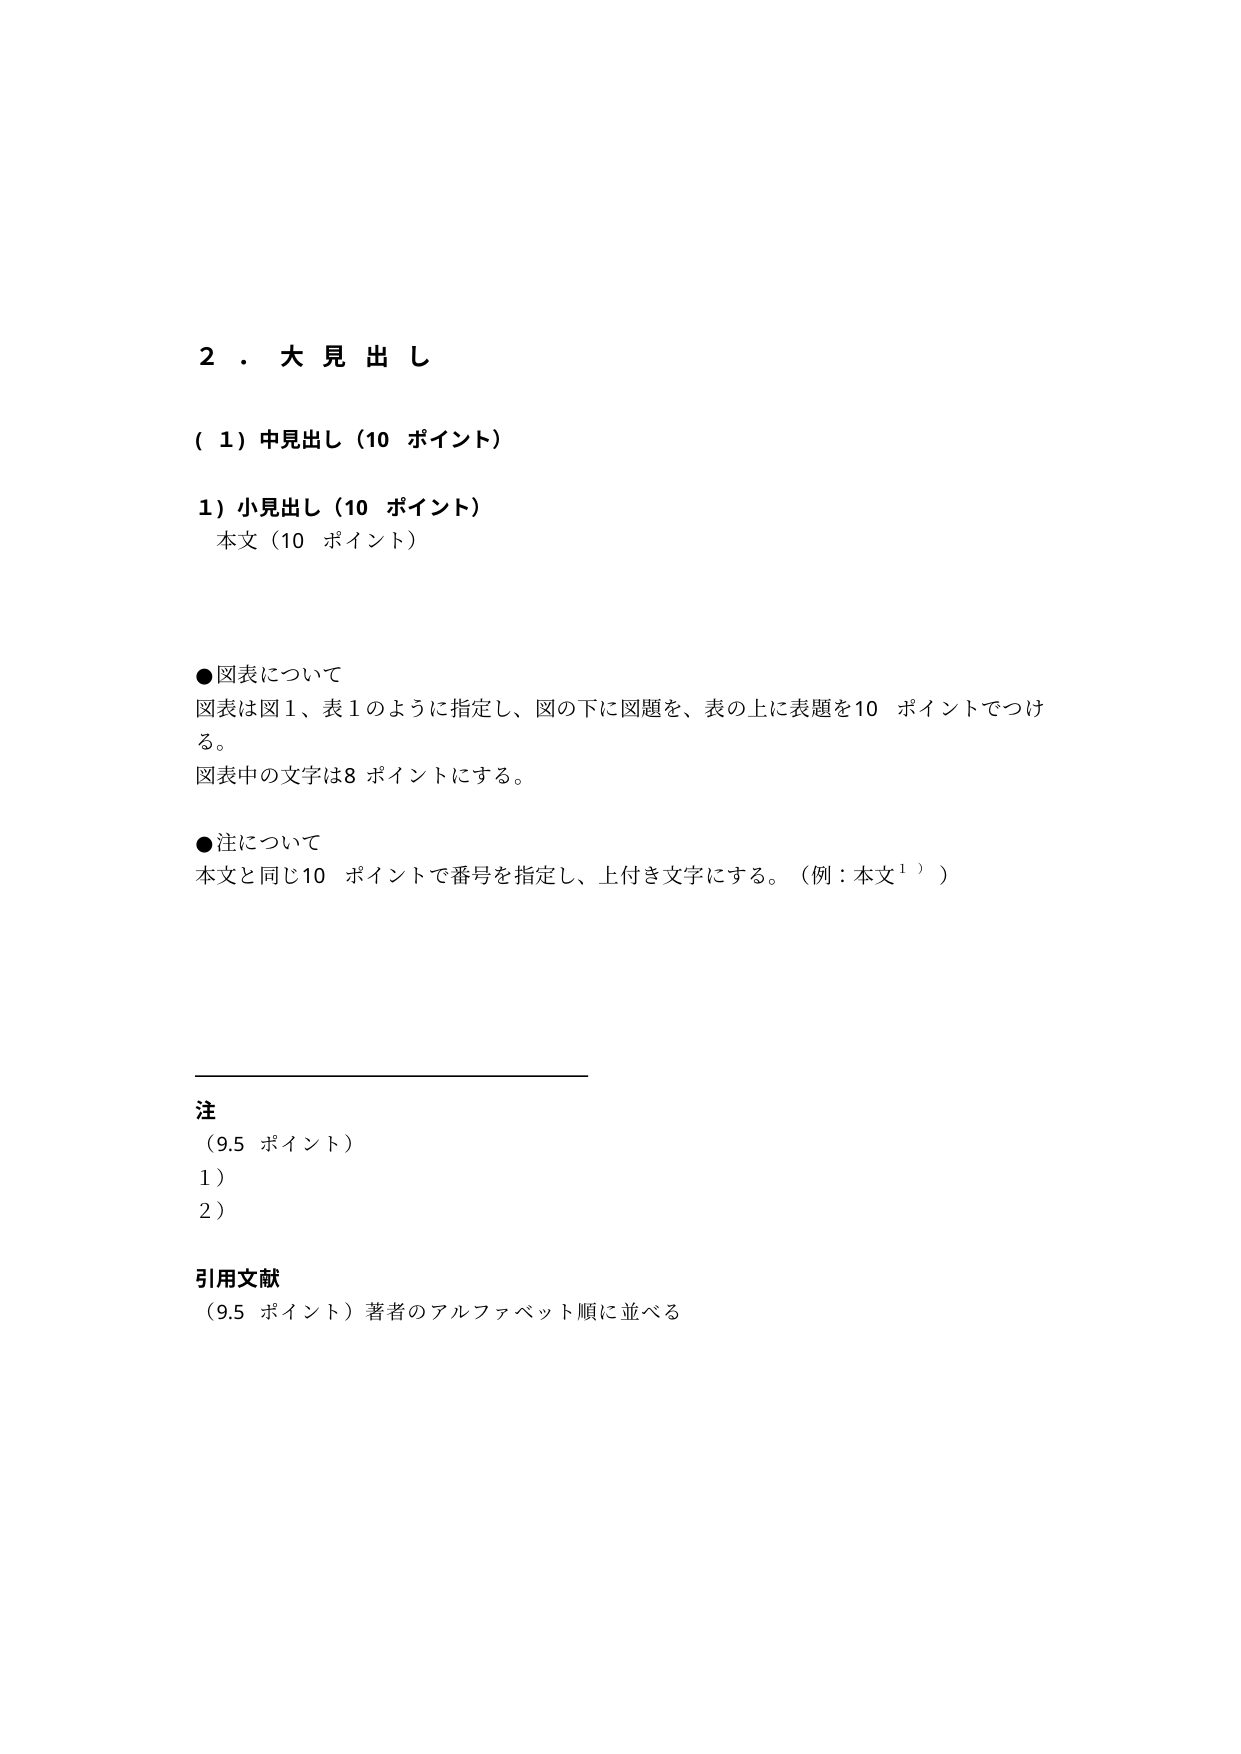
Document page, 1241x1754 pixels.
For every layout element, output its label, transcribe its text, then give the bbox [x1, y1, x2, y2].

text 本文と同じ10ポイントで番号を指定し、上付き文字にする。（例：本文１）） [195, 858, 1045, 892]
text ２） [195, 1193, 1045, 1227]
text 図表中の文字は8ポイントにする。 [195, 757, 1045, 791]
text ●注について [195, 824, 1045, 858]
text １） [195, 1160, 1045, 1193]
text ２．大見出し [195, 321, 1045, 388]
text （9.5ポイント）著者のアルファベット順に並べる [195, 1294, 1045, 1328]
text ●図表について [195, 657, 1045, 690]
text １)小見出し（10ポイント） [195, 489, 1045, 523]
text 注 [195, 1093, 1045, 1126]
text 引用文献 [195, 1261, 1045, 1294]
text (１)中見出し（10ポイント） [195, 422, 1045, 456]
text 図表は図１、表１のように指定し、図の下に図題を、表の上に表題を10ポイントでつける。 [195, 690, 1045, 757]
text （9.5ポイント） [195, 1126, 1045, 1160]
text 本文（10ポイント） [195, 523, 1045, 556]
